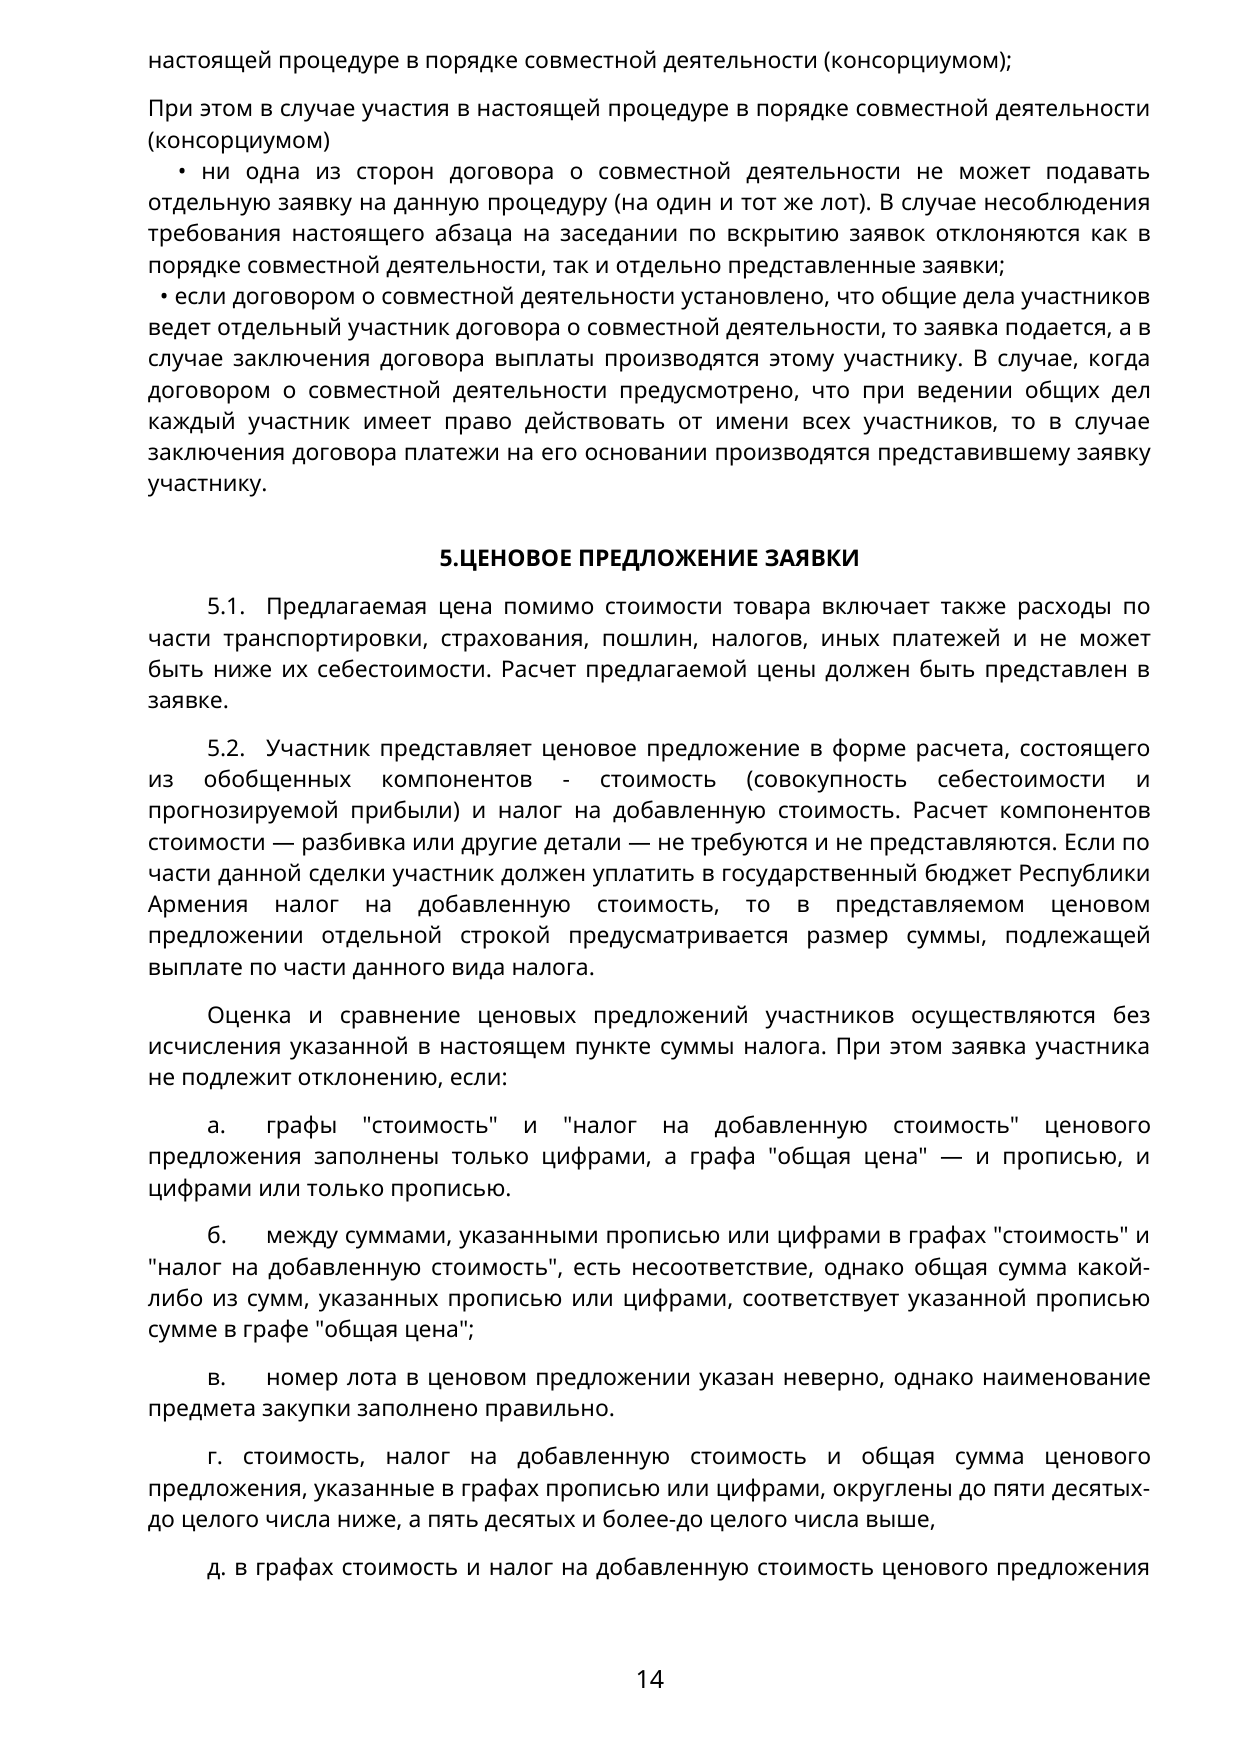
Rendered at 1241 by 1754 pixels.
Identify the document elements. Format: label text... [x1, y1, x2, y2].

text б. между суммами, указанными прописью или цифрами в графах "стоимость" и "налог на добавленную стоимость", есть несоответствие, однако общая сумма какой-либо из сумм, указанных прописью или цифрами, соответствует указанной прописью сумме в графе "общая цена"; [148, 1219, 1152, 1344]
text Оценка и сравнение ценовых предложений участников осуществляются без исчисления указанной в настоящем пункте суммы налога. При этом заявка участника не подлежит отклонению, если: [148, 998, 1152, 1092]
text • если договором о совместной деятельности установлено, что общие дела участников ведет отдельный участник договора о совместной деятельности, то заявка подается, а в случае заключения договора выплаты производятся этому участнику. В случае, когда договором о совместной деятельности предусмотрено, что при ведении общих дел каждый участник имеет право действовать от имени всех участников, то в случае заключения договора платежи на его основании производятся представившему заявку участнику. [148, 280, 1152, 498]
text 5.1. Предлагаемая цена помимо стоимости товара включает также расходы по части транспортировки, страхования, пошлин, налогов, иных платежей и не может быть ниже их себестоимости. Расчет предлагаемой цены должен быть представлен в заявке. [148, 590, 1152, 715]
text • ни одна из сторон договора о совместной деятельности не может подавать отдельную заявку на данную процедуру (на один и тот же лот). В случае несоблюдения требования настоящего абзаца на заседании по вскрытию заявок отклоняются как в порядке совместной деятельности, так и отдельно представленные заявки; [148, 155, 1152, 280]
text 5.2. Участник представляет ценовое предложение в форме расчета, состоящего из обобщенных компонентов - стоимость (совокупность себестоимости и прогнозируемой прибыли) и налог на добавленную стоимость. Расчет компонентов стоимости — разбивка или другие детали — не требуются и не представляются. Если по части данной сделки участник должен уплатить в государственный бюджет Республики Армения налог на добавленную стоимость, то в представляемом ценовом предложении отдельной строкой предусматривается размер суммы, подлежащей выплате по части данного вида налога. [148, 732, 1152, 982]
text в. номер лота в ценовом предложении указан неверно, однако наименование предмета закупки заполнено правильно. [148, 1361, 1152, 1423]
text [148, 1551, 1152, 1582]
text 5.ЦЕНОВОЕ ПРЕДЛОЖЕНИЕ ЗАЯВКИ [148, 542, 1152, 573]
text При этом в случае участия в настоящей процедуре в порядке совместной деятельности (консорциумом) [148, 92, 1152, 155]
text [148, 44, 1152, 76]
text а. графы "стоимость" и "налог на добавленную стоимость" ценового предложения заполнены только цифрами, а графа "общая цена" — и прописью, и цифрами или только прописью. [148, 1109, 1152, 1203]
text г. стоимость, налог на добавленную стоимость и общая сумма ценового предложения, указанные в графах прописью или цифрами, округлены до пяти десятых-до целого числа ниже, а пять десятых и более-до целого числа выше, [148, 1440, 1152, 1534]
